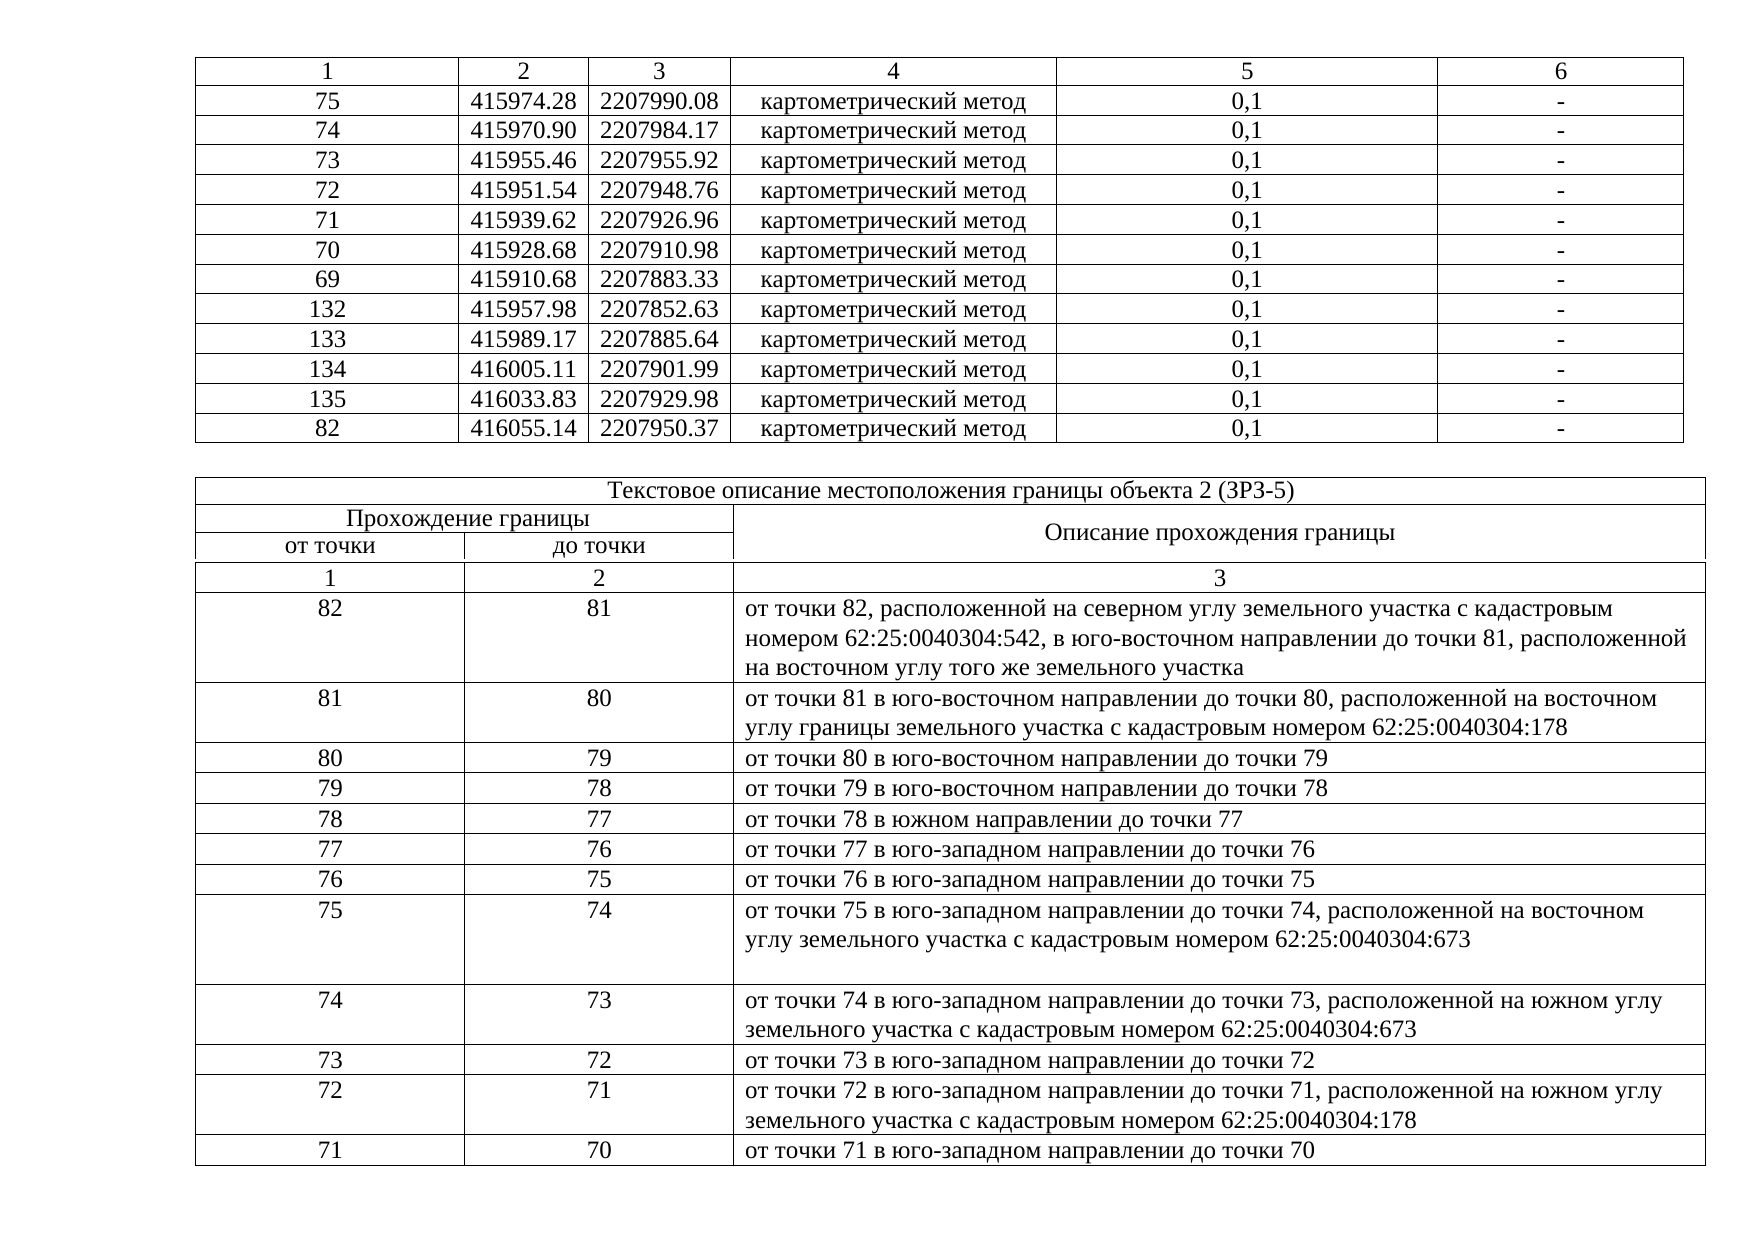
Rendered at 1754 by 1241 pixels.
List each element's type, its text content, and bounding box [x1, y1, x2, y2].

table_cell 0,1 [1057, 175, 1437, 204]
table_cell 73 [196, 145, 458, 174]
table_cell 2207929.98 [589, 384, 730, 412]
table_cell 133 [196, 324, 458, 353]
table_header 2 [459, 58, 588, 85]
table_cell 415939.62 [459, 205, 588, 234]
table_cell 135 [196, 384, 458, 412]
table_cell до точки [465, 533, 733, 559]
table_cell 70 [465, 1135, 733, 1164]
table_cell картометрический метод [731, 324, 1056, 353]
table_cell 2207901.99 [589, 354, 730, 383]
table_cell 79 [465, 743, 733, 772]
table_cell 0,1 [1057, 205, 1437, 234]
table_cell - [1438, 116, 1683, 144]
table_header 6 [1438, 58, 1683, 85]
table_cell 415951.54 [459, 175, 588, 204]
table_cell - [1438, 235, 1683, 263]
table_cell 415910.68 [459, 265, 588, 293]
table_header 4 [731, 58, 1056, 85]
table_cell картометрический метод [731, 175, 1056, 204]
table_cell 69 [196, 265, 458, 293]
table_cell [731, 86, 1056, 114]
table_cell картометрический метод [731, 235, 1056, 263]
table_cell 415955.46 [459, 145, 588, 174]
table_cell от точки 75 в юго-западном направлении до точки 74, расположенной на восточном углу земельного участка с кадастровым номером 62:25:0040304:673 [734, 895, 1705, 984]
table_cell картометрический метод [731, 205, 1056, 234]
table_cell картометрический метод [731, 384, 1056, 412]
table_cell от точки 72 в юго-западном направлении до точки 71, расположенной на южном углу земельного участка с кадастровым номером 62:25:0040304:178 [734, 1075, 1705, 1134]
table_cell 71 [196, 1135, 464, 1164]
table_cell 71 [465, 1075, 733, 1134]
table_cell 76 [196, 865, 464, 894]
table_cell 0,1 [1057, 294, 1437, 323]
table_cell - [1438, 205, 1683, 234]
table_cell 81 [196, 683, 464, 742]
table_cell 134 [196, 354, 458, 383]
table_cell от точки 82, расположенной на северном углу земельного участка с кадастровым номером 62:25:0040304:542, в юго-восточном направлении до точки 81, расположенной на восточном углу того же земельного участка [734, 593, 1705, 682]
table_cell 78 [465, 773, 733, 803]
table_cell 80 [465, 683, 733, 742]
table_cell 82 [196, 593, 464, 682]
table_cell 132 [196, 294, 458, 323]
table_cell от точки 71 в юго-западном направлении до точки 70 [734, 1135, 1705, 1164]
table_cell 72 [196, 1075, 464, 1134]
table_cell 74 [465, 895, 733, 984]
table_cell 82 [196, 414, 458, 442]
table_cell 0,1 [1057, 145, 1437, 174]
table_cell от точки [196, 533, 464, 559]
table_cell 77 [196, 834, 464, 863]
table_cell 73 [465, 985, 733, 1044]
table_cell 76 [465, 834, 733, 863]
table_cell - [1438, 324, 1683, 353]
table_cell от точки 73 в юго-западном направлении до точки 72 [734, 1045, 1705, 1074]
table_cell картометрический метод [731, 116, 1056, 144]
table_cell 416055.14 [459, 414, 588, 442]
table_cell от точки 78 в южном направлении до точки 77 [734, 804, 1705, 833]
table_cell 75 [465, 865, 733, 894]
table_cell 2207948.76 [589, 175, 730, 204]
table_cell 0,1 [1057, 384, 1437, 412]
table_cell 2207955.92 [589, 145, 730, 174]
table_cell 416033.83 [459, 384, 588, 412]
table_cell от точки 79 в юго-восточном направлении до точки 78 [734, 773, 1705, 803]
table_cell 81 [465, 593, 733, 682]
table_cell от точки 77 в юго-западном направлении до точки 76 [734, 834, 1705, 863]
table_cell 415970.90 [459, 116, 588, 144]
table_cell 0,1 [1057, 86, 1437, 114]
table_cell 0,1 [1057, 414, 1437, 442]
table_cell 72 [465, 1045, 733, 1074]
table_cell 2207984.17 [589, 116, 730, 144]
table_cell от точки 81 в юго-восточном направлении до точки 80, расположенной на восточном углу границы земельного участка с кадастровым номером 62:25:0040304:178 [734, 683, 1705, 742]
table_cell - [1438, 354, 1683, 383]
table_cell 74 [196, 985, 464, 1044]
table_cell 0,1 [1057, 265, 1437, 293]
table_cell 2207852.63 [589, 294, 730, 323]
table_cell 78 [196, 804, 464, 833]
table_cell - [1438, 265, 1683, 293]
table_cell 77 [465, 804, 733, 833]
table_cell Описание прохождения границы [734, 505, 1705, 559]
table_cell 415974.28 [459, 86, 588, 114]
table_cell 0,1 [1057, 354, 1437, 383]
table_cell 72 [196, 175, 458, 204]
table_cell - [1438, 414, 1683, 442]
table_cell 79 [196, 773, 464, 803]
table_cell 415957.98 [459, 294, 588, 323]
table_cell картометрический метод [731, 294, 1056, 323]
table_cell картометрический метод [731, 414, 1056, 442]
table_cell от точки 74 в юго-западном направлении до точки 73, расположенной на южном углу земельного участка с кадастровым номером 62:25:0040304:673 [734, 985, 1705, 1044]
table_cell 2207950.37 [589, 414, 730, 442]
table_cell от точки 80 в юго-восточном направлении до точки 79 [734, 743, 1705, 772]
table_cell 415989.17 [459, 324, 588, 353]
table_cell 74 [196, 116, 458, 144]
table_cell картометрический метод [731, 354, 1056, 383]
table_cell - [1438, 384, 1683, 412]
table_cell 0,1 [1057, 324, 1437, 353]
table_cell 0,1 [1057, 116, 1437, 144]
table_cell 416005.11 [459, 354, 588, 383]
table_cell 415928.68 [459, 235, 588, 263]
table_header 5 [1057, 58, 1437, 85]
table_header 3 [589, 58, 730, 85]
table_cell 2207990.08 [589, 86, 730, 114]
table_cell 80 [196, 743, 464, 772]
table_header Текстовое описание местоположения границы объекта 2 (ЗРЗ-5) [196, 478, 1705, 504]
table_cell 71 [196, 205, 458, 234]
table_cell 75 [196, 895, 464, 984]
table_header 2 [465, 563, 733, 592]
table_cell картометрический метод [731, 145, 1056, 174]
table_cell - [1438, 175, 1683, 204]
table_cell от точки 76 в юго-западном направлении до точки 75 [734, 865, 1705, 894]
table_cell 75 [196, 86, 458, 114]
table_cell картометрический метод [731, 265, 1056, 293]
table_cell 2207885.64 [589, 324, 730, 353]
table_header 1 [196, 563, 464, 592]
table_cell 2207910.98 [589, 235, 730, 263]
table_header 1 [196, 58, 458, 85]
table_cell 70 [196, 235, 458, 263]
table_cell - [1438, 86, 1683, 114]
table_cell 2207883.33 [589, 265, 730, 293]
table_cell - [1438, 294, 1683, 323]
table_cell 73 [196, 1045, 464, 1074]
table_cell 2207926.96 [589, 205, 730, 234]
table_cell 0,1 [1057, 235, 1437, 263]
table_header 3 [734, 563, 1705, 592]
table_cell Прохождение границы [196, 505, 733, 532]
table_cell - [1438, 145, 1683, 174]
